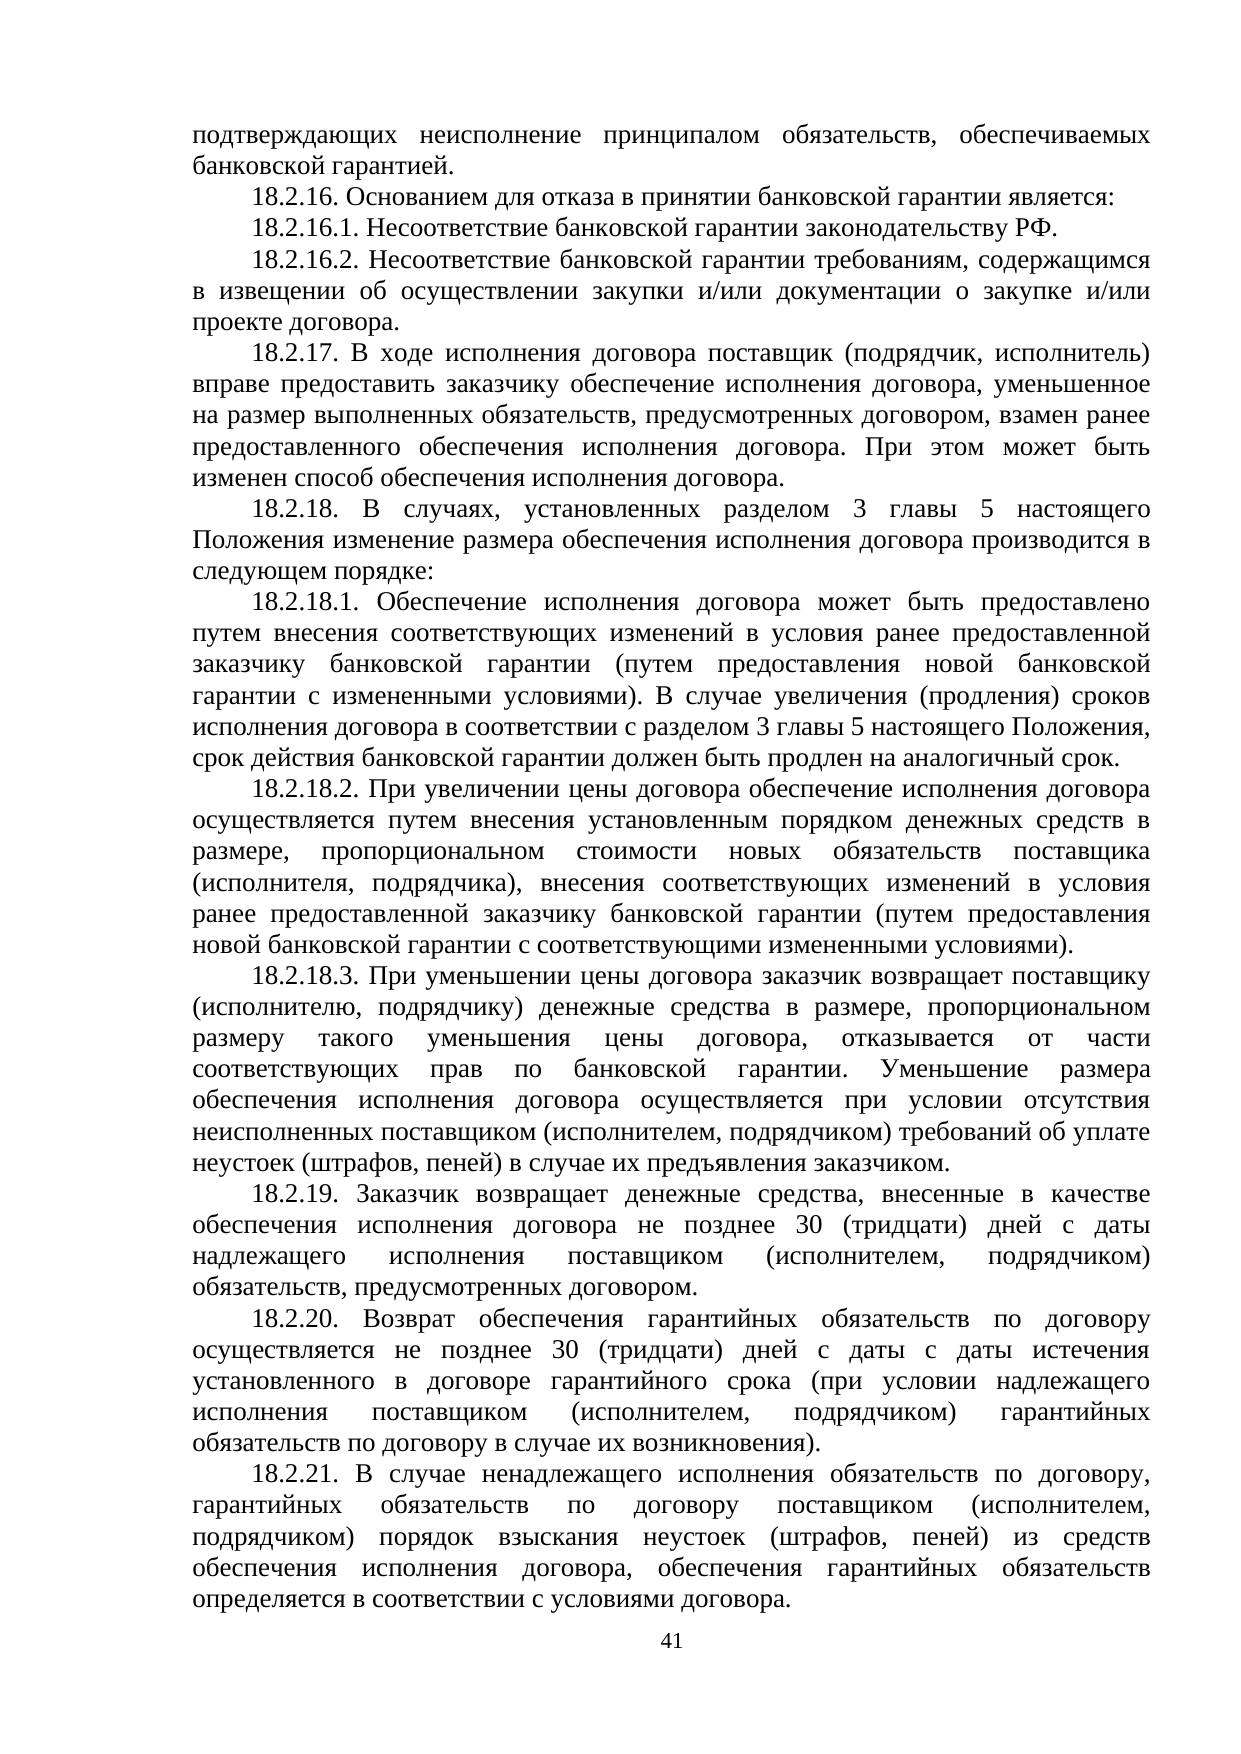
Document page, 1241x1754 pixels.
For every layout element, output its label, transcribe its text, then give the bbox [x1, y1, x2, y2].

text 18.2.16.1. Несоответствие банковской гарантии законодательству РФ. [192, 212, 1152, 243]
text 18.2.17. В ходе исполнения договора поставщик (подрядчик, исполнитель) вправе предоставить заказчику обеспечение исполнения договора, уменьшенное на размер выполненных обязательств, предусмотренных договором, взамен ранее предоставленного обеспечения исполнения договора. При этом может быть изменен способ обеспечения исполнения договора. [192, 336, 1152, 492]
text 18.2.19. Заказчик возвращает денежные средства, внесенные в качестве обеспечения исполнения договора не позднее 30 (тридцати) дней с даты надлежащего исполнения поставщиком (исполнителем, подрядчиком) обязательств, предусмотренных договором. [192, 1177, 1152, 1302]
text 18.2.16. Основанием для отказа в принятии банковской гарантии является: [192, 180, 1152, 212]
text 18.2.21. В случае ненадлежащего исполнения обязательств по договору, гарантийных обязательств по договору поставщиком (исполнителем, подрядчиком) порядок взыскания неустоек (штрафов, пеней) из средств обеспечения исполнения договора, обеспечения гарантийных обязательств определяется в соответствии с условиями договора. [192, 1457, 1152, 1613]
text 18.2.18. В случаях, установленных разделом 3 главы 5 настоящего Положения изменение размера обеспечения исполнения договора производится в следующем порядке: [192, 492, 1152, 585]
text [192, 118, 1152, 180]
text 18.2.18.3. При уменьшении цены договора заказчик возвращает поставщику (исполнителю, подрядчику) денежные средства в размере, пропорциональном размеру такого уменьшения цены договора, отказывается от части соответствующих прав по банковской гарантии. Уменьшение размера обеспечения исполнения договора осуществляется при условии отсутствия неисполненных поставщиком (исполнителем, подрядчиком) требований об уплате неустоек (штрафов, пеней) в случае их предъявления заказчиком. [192, 959, 1152, 1177]
text 18.2.18.2. При увеличении цены договора обеспечение исполнения договора осуществляется путем внесения установленным порядком денежных средств в размере, пропорциональном стоимости новых обязательств поставщика (исполнителя, подрядчика), внесения соответствующих изменений в условия ранее предоставленной заказчику банковской гарантии (путем предоставления новой банковской гарантии с соответствующими измененными условиями). [192, 772, 1152, 959]
text 18.2.16.2. Несоответствие банковской гарантии требованиям, содержащимся в извещении об осуществлении закупки и/или документации о закупке и/или проекте договора. [192, 243, 1152, 336]
text 18.2.20. Возврат обеспечения гарантийных обязательств по договору осуществляется не позднее 30 (тридцати) дней с даты с даты истечения установленного в договоре гарантийного срока (при условии надлежащего исполнения поставщиком (исполнителем, подрядчиком) гарантийных обязательств по договору в случае их возникновения). [192, 1302, 1152, 1457]
text 18.2.18.1. Обеспечение исполнения договора может быть предоставлено путем внесения соответствующих изменений в условия ранее предоставленной заказчику банковской гарантии (путем предоставления новой банковской гарантии с измененными условиями). В случае увеличения (продления) сроков исполнения договора в соответствии с разделом 3 главы 5 настоящего Положения, срок действия банковской гарантии должен быть продлен на аналогичный срок. [192, 585, 1152, 772]
